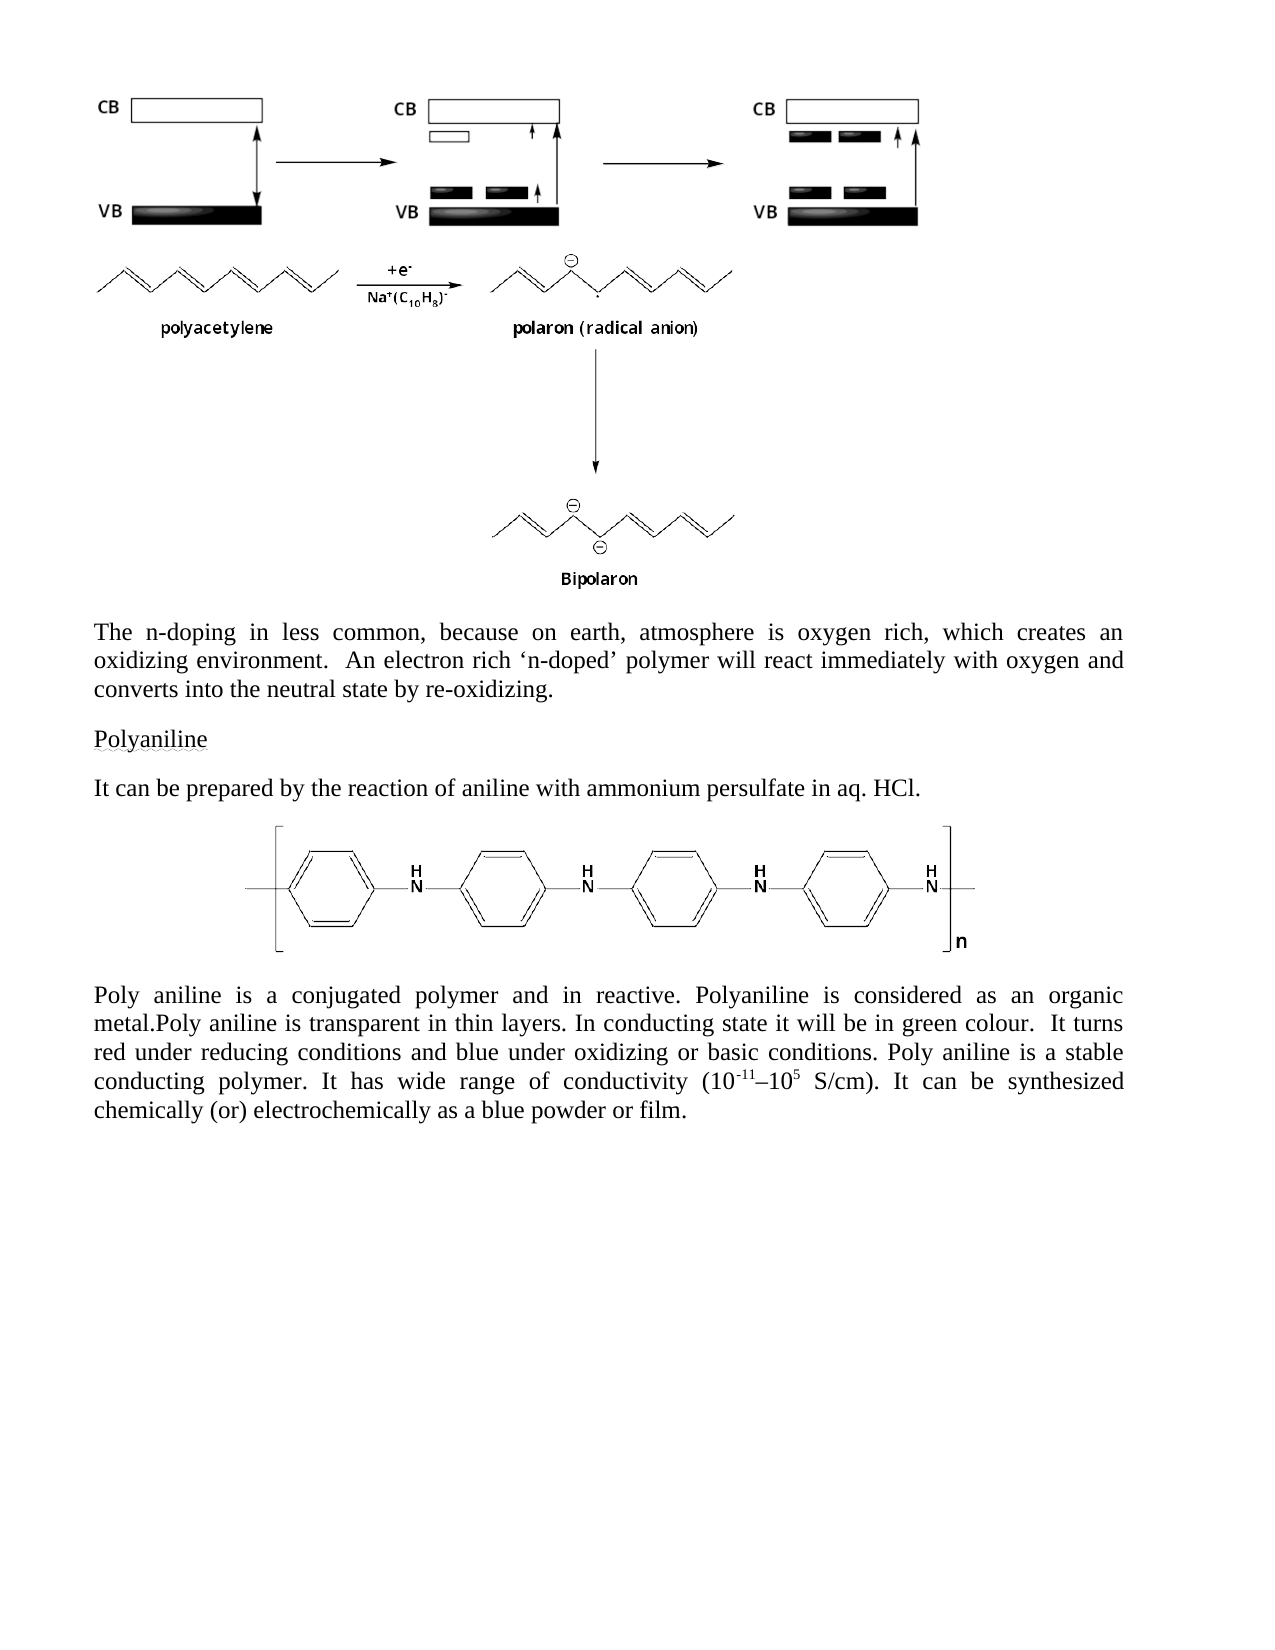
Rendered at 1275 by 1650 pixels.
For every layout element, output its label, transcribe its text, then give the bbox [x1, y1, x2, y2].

text It can be prepared by the reaction of aniline with ammonium persulfate in aq. HCl. [94, 773, 1125, 802]
text The n-doping in less common, because on earth, atmosphere is oxygen rich, which creates an oxidizing environment. An electron rich ‘n-doped’ polymer will react immediately with oxygen and converts into the neutral state by re-oxidizing. [94, 617, 1125, 703]
text Polyaniline [94, 724, 1125, 752]
text Poly aniline is a conjugated polymer and in reactive. Polyaniline is considered as an organic metal.Poly aniline is transparent in thin layers. In conducting state it will be in green colour. It turns red under reducing conditions and blue under oxidizing or basic conditions. Poly aniline is a stable conducting polymer. It has wide range of conductivity (10-11–105 S/cm). It can be synthesized chemically (or) electrochemically as a blue powder or film. [94, 980, 1125, 1123]
